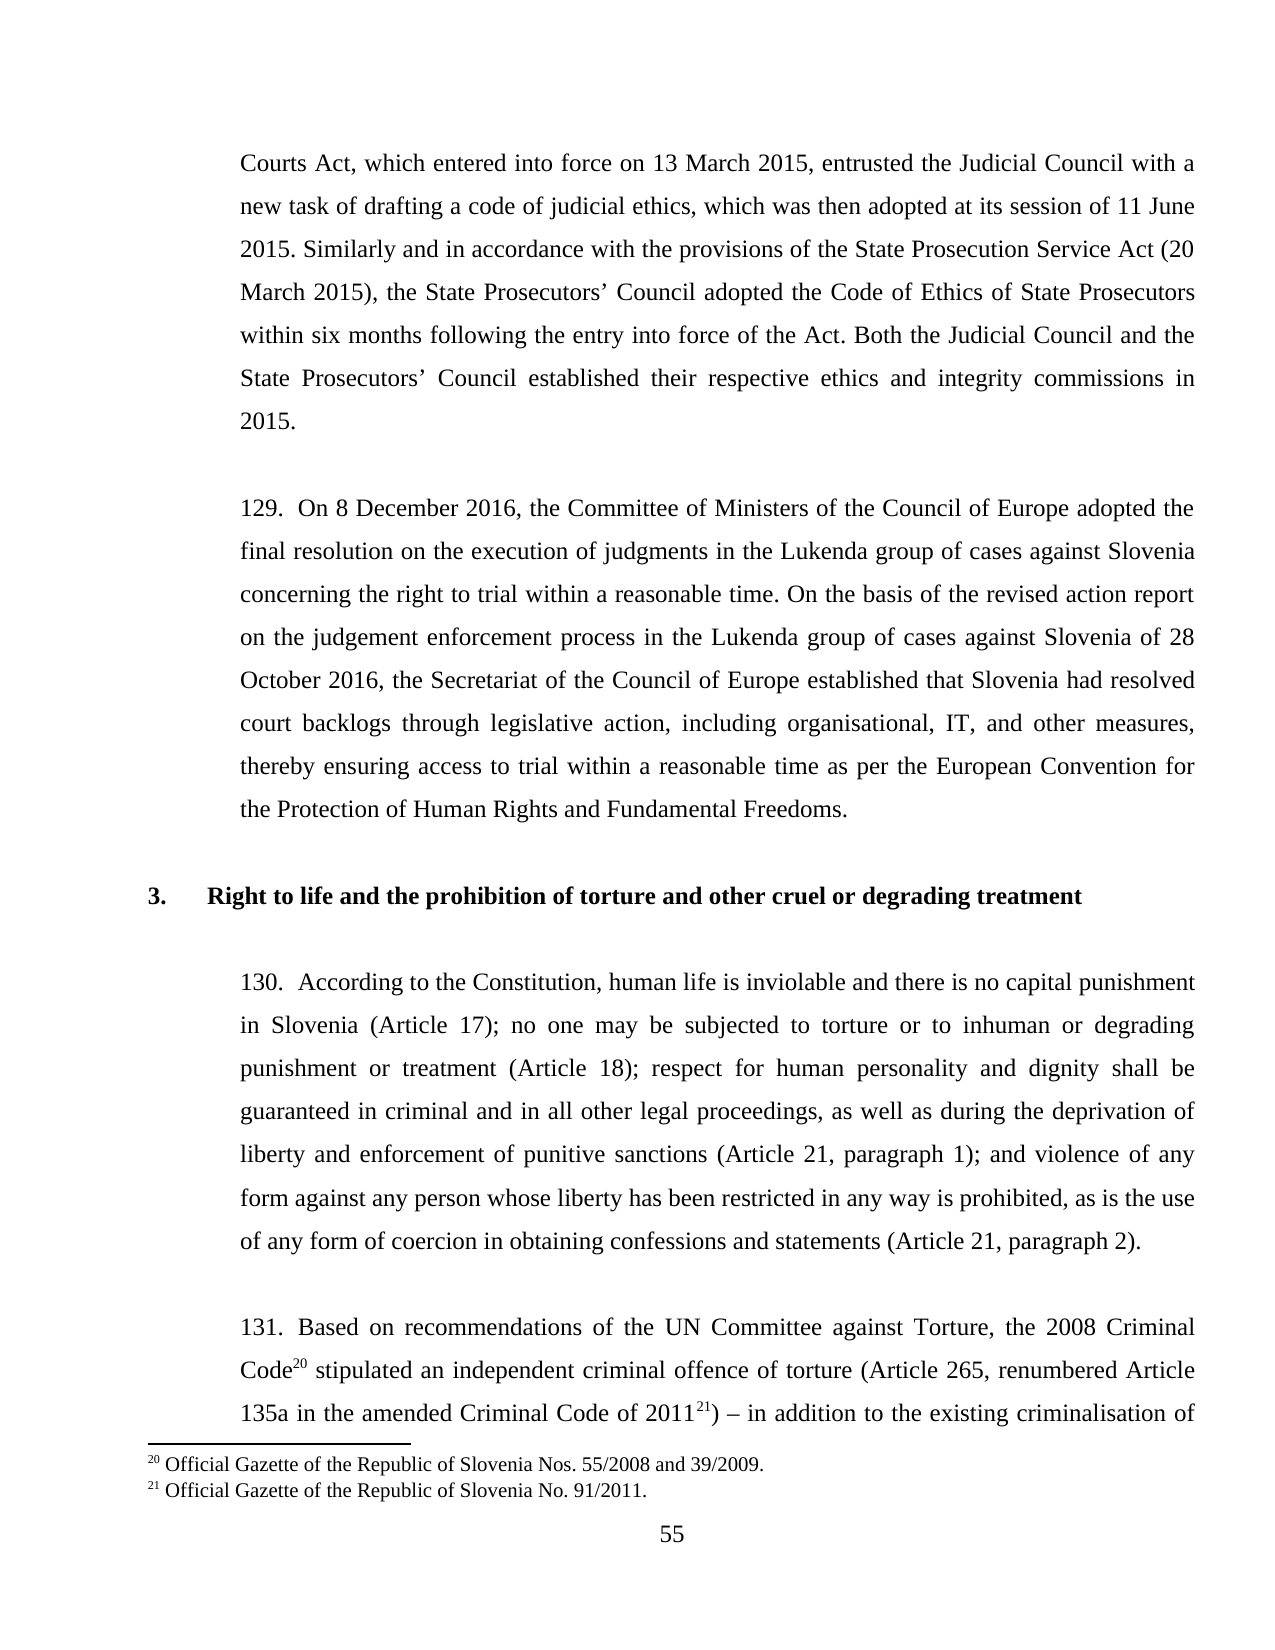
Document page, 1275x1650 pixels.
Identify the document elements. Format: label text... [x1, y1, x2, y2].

list According to the Constitution, human life is inviolable and there is no capital punishment in Slovenia (Article 17); no one may be subjected to torture or to inhuman or degrading punishment or treatment (Article 18); respect for human personality and dignity shall be guaranteed in criminal and in all other legal proceedings, as well as during the deprivation of liberty and enforcement of punitive sanctions (Article 21, paragraph 1); and violence of any form against any person whose liberty has been restricted in any way is prohibited, as is the use of any form of coercion in obtaining confessions and statements (Article 21, paragraph 2). [240, 967, 1196, 1254]
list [240, 1312, 1196, 1427]
list On 8 December 2016, the Committee of Ministers of the Council of Europe adopted the final resolution on the execution of judgments in the Lukenda group of cases against Slovenia concerning the right to trial within a reasonable time. On the basis of the revised action report on the judgement enforcement process in the Lukenda group of cases against Slovenia of 28 October 2016, the Secretariat of the Council of Europe established that Slovenia had resolved court backlogs through legislative action, including organisational, IT, and other measures, thereby ensuring access to trial within a reasonable time as per the European Convention for the Protection of Human Rights and Fundamental Freedoms. [240, 493, 1196, 823]
subtitle Right to life and the prohibition of torture and other cruel or degrading treatment [148, 881, 1196, 909]
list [240, 148, 1196, 435]
